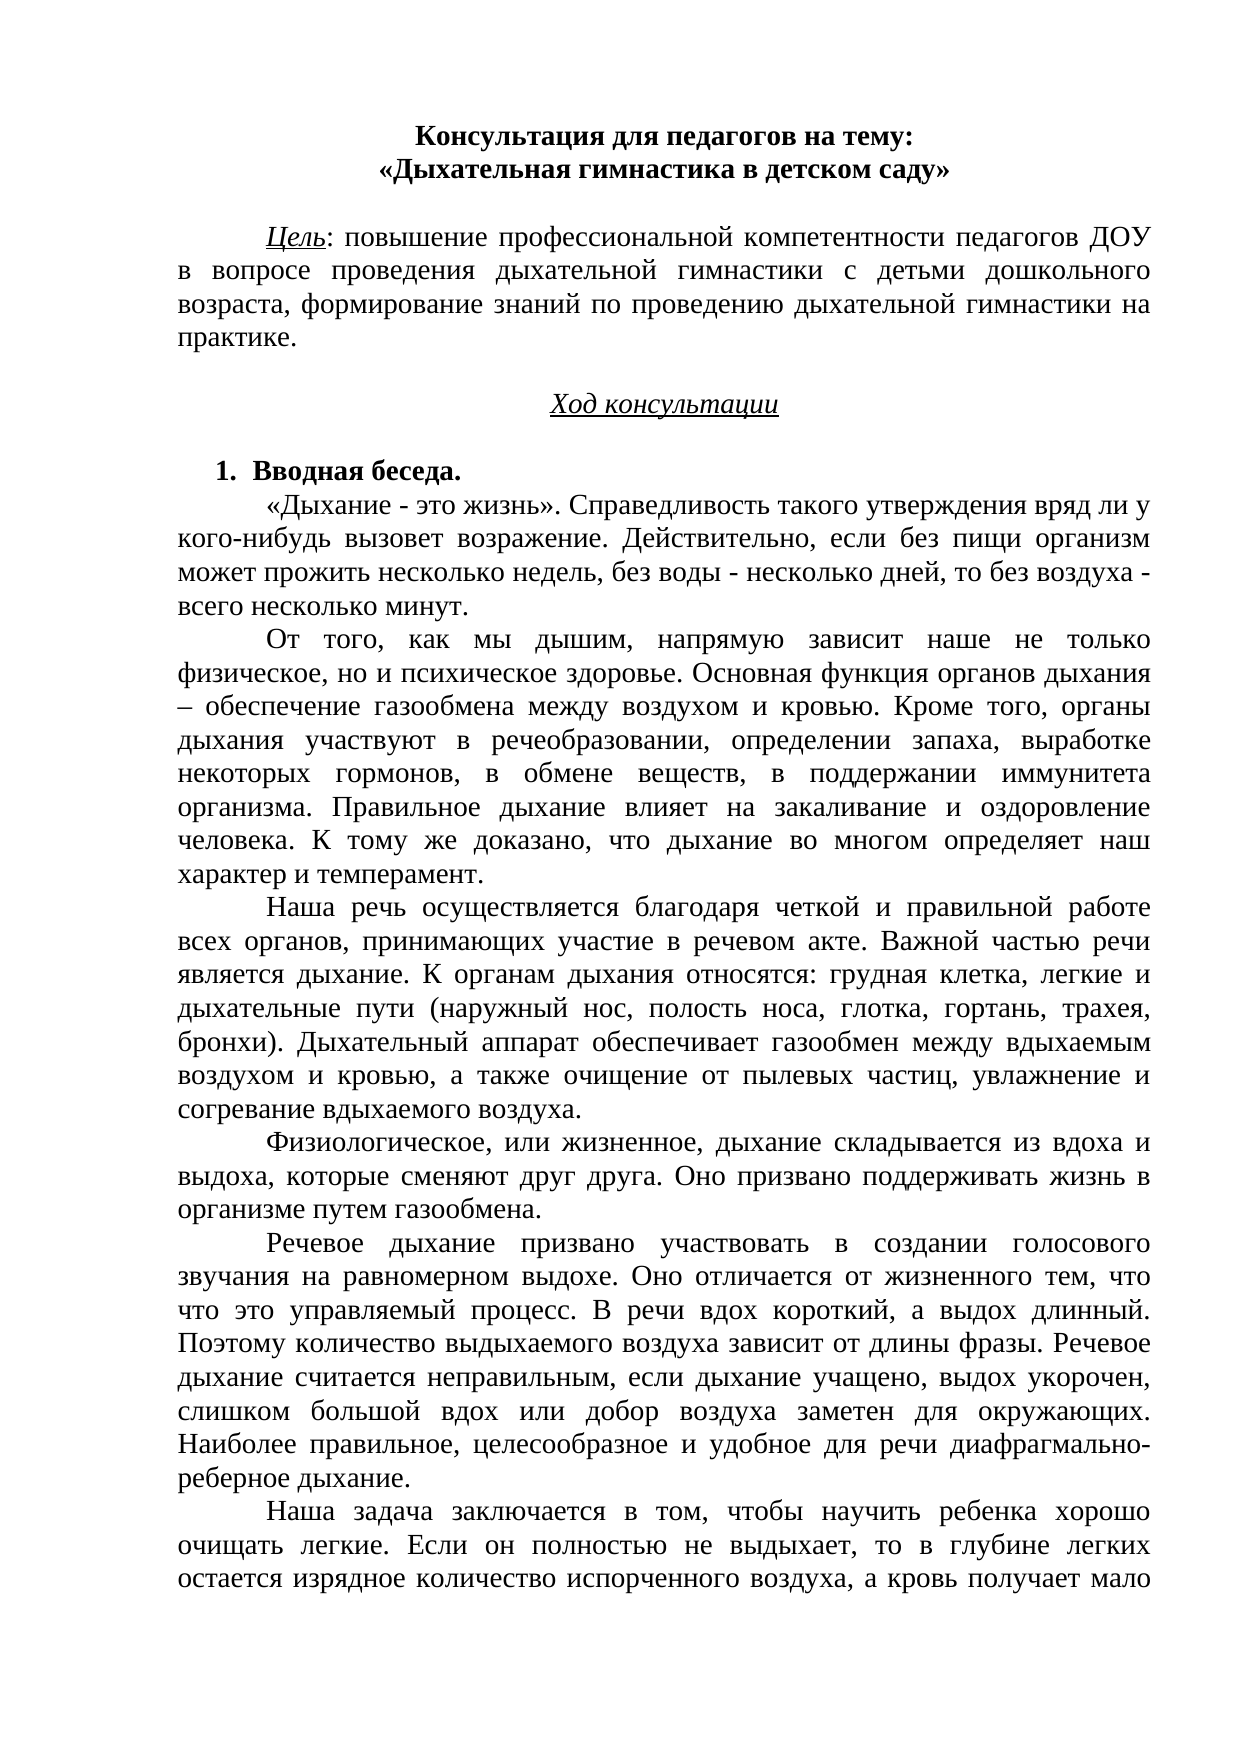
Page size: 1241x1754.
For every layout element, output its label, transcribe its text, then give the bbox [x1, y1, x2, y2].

text Наша речь осуществляется благодаря четкой и правильной работе всех органов, принимающих участие в речевом акте. Важной частью речи является дыхание. К органам дыхания относятся: грудная клетка, легкие и дыхательные пути (наружный нос, полость носа, глотка, гортань, трахея, бронхи). Дыхательный аппарат обеспечивает газообмен между вдыхаемым воздухом и кровью, а также очищение от пылевых частиц, увлажнение и согревание вдыхаемого воздуха. [177, 889, 1152, 1124]
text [177, 1493, 1152, 1594]
text Физиологическое, или жизненное, дыхание складывается из вдоха и выдоха, которые сменяют друг друга. Оно призвано поддерживать жизнь в организме путем газообмена. [177, 1124, 1152, 1225]
text Речевое дыхание призвано участвовать в создании голосового звучания на равномерном выдохе. Оно отличается от жизненного тем, что что это управляемый процесс. В речи вдох короткий, а выдох длинный. Поэтому количество выдыхаемого воздуха зависит от длины фразы. Речевое дыхание считается неправильным, если дыхание учащено, выдох укорочен, слишком большой вдох или добор воздуха заметен для окружающих. Наиболее правильное, целесообразное и удобное для речи диафрагмально-реберное дыхание. [177, 1225, 1152, 1493]
text «Дыхательная гимнастика в детском саду» [177, 152, 1152, 185]
text Консультация для педагогов на тему: [177, 118, 1152, 152]
text Ход консультации [177, 386, 1152, 420]
list Вводная беседа. [215, 453, 1152, 487]
text «Дыхание - это жизнь». Справедливость такого утверждения вряд ли у кого-нибудь вызовет возражение. Действительно, если без пищи организм может прожить несколько недель, без воды - несколько дней, то без воздуха - всего несколько минут. [177, 487, 1152, 621]
text Цель: повышение профессиональной компетентности педагогов ДОУ в вопросе проведения дыхательной гимнастики с детьми дошкольного возраста, формирование знаний по проведению дыхательной гимнастики на практике. [177, 219, 1152, 353]
text От того, как мы дышим, напрямую зависит наше не только физическое, но и психическое здоровье. Основная функция органов дыхания – обеспечение газообмена между воздухом и кровью. Кроме того, органы дыхания участвуют в речеобразовании, определении запаха, выработке некоторых гормонов, в обмене веществ, в поддержании иммунитета организма. Правильное дыхание влияет на закаливание и оздоровление человека. К тому же доказано, что дыхание во многом определяет наш характер и темперамент. [177, 621, 1152, 889]
